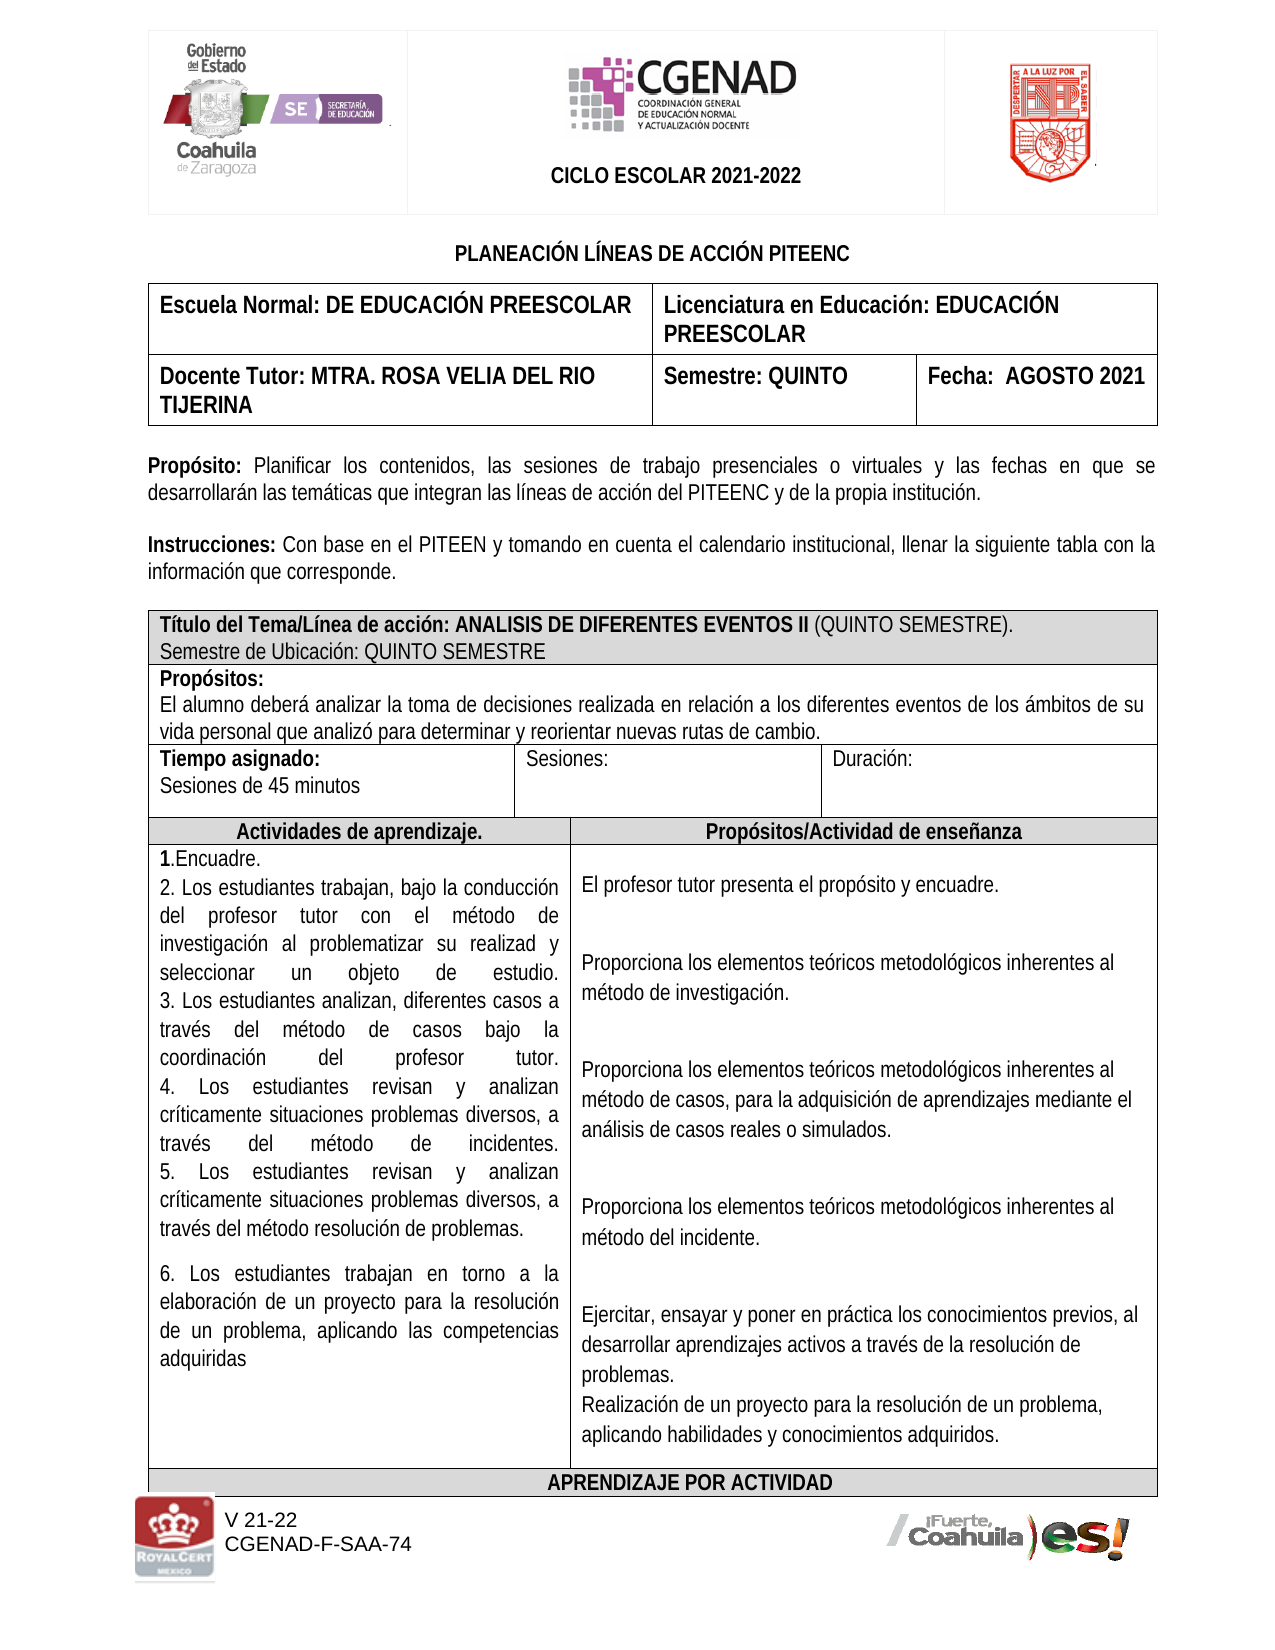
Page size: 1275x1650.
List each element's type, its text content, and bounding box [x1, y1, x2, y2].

table_cell Actividades de aprendizaje. [149, 818, 570, 844]
table_cell Tiempo asignado: Sesiones de 45 minutos [149, 745, 514, 817]
picture [878, 1500, 1141, 1571]
picture [562, 51, 802, 140]
text Propósito: Planificar los contenidos, las sesiones de trabajo presenciales o virtuales y las fechas en que se desarrollarán las temáticas que integran las líneas de acción del PITEENC y de la propia institución. [148, 452, 1157, 505]
table_cell APRENDIZAJE POR ACTIVIDAD [149, 1469, 1157, 1496]
table_cell Duración: [822, 745, 1157, 817]
table_cell Sesiones: [515, 745, 821, 817]
table_cell Semestre: QUINTO [653, 355, 916, 425]
text PLANEACIÓN LÍNEAS DE ACCIÓN PITEENC [148, 240, 1157, 266]
table_cell Propósitos: El alumno deberá analizar la toma de decisiones realizada en relación a los diferentes eventos de los ámbitos de su vida personal que analizó para determinar y reorientar nuevas rutas de cambio. [149, 665, 1157, 744]
table_cell El profesor tutor presenta el propósito y encuadre. Proporciona los elementos teóricos metodológicos inherentes al método de investigación. Proporciona los elementos teóricos metodológicos inherentes al método de casos, para la adquisición de aprendizajes mediante el análisis de casos reales o simulados. Proporciona los elementos teóricos metodológicos inherentes al método del incidente. Ejercitar, ensayar y poner en práctica los conocimientos previos, al desarrollar aprendizajes activos a través de la resolución de problemas. Realización de un proyecto para la resolución de un problema, aplicando habilidades y conocimientos adquiridos. [571, 845, 1157, 1468]
table_cell Propósitos/Actividad de enseñanza [571, 818, 1157, 844]
picture [1005, 55, 1097, 189]
table_header Título del Tema/Línea de acción: ANALISIS DE DIFERENTES EVENTOS II (QUINTO SEMESTRE). Semestre de Ubicación: QUINTO SEMESTRE [149, 611, 1157, 664]
table_header Escuela Normal: DE EDUCACIÓN PREESCOLAR [149, 284, 652, 354]
table_cell Docente Tutor: MTRA. ROSA VELIA DEL RIO TIJERINA [149, 355, 652, 425]
text Instrucciones: Con base en el PITEEN y tomando en cuenta el calendario institucional, llenar la siguiente tabla con la información que corresponde. [148, 531, 1157, 584]
table_cell 1.Encuadre. 2. Los estudiantes trabajan, bajo la conducción del profesor tutor con el método de investigación al problematizar su realizad y seleccionar un objeto de estudio. 3. Los estudiantes analizan, diferentes casos a través del método de casos bajo la coordinación del profesor tutor. 4. Los estudiantes revisan y analizan críticamente situaciones problemas diversos, a través del método de incidentes. 5. Los estudiantes revisan y analizan críticamente situaciones problemas diversos, a través del método resolución de problemas. 6. Los estudiantes trabajan en torno a la elaboración de un proyecto para la resolución de un problema, aplicando las competencias adquiridas [149, 845, 570, 1468]
table_header Licenciatura en Educación: EDUCACIÓN PREESCOLAR [653, 284, 1157, 354]
table_cell Fecha: AGOSTO 2021 [917, 355, 1157, 425]
picture [133, 1492, 216, 1583]
picture [155, 37, 392, 186]
